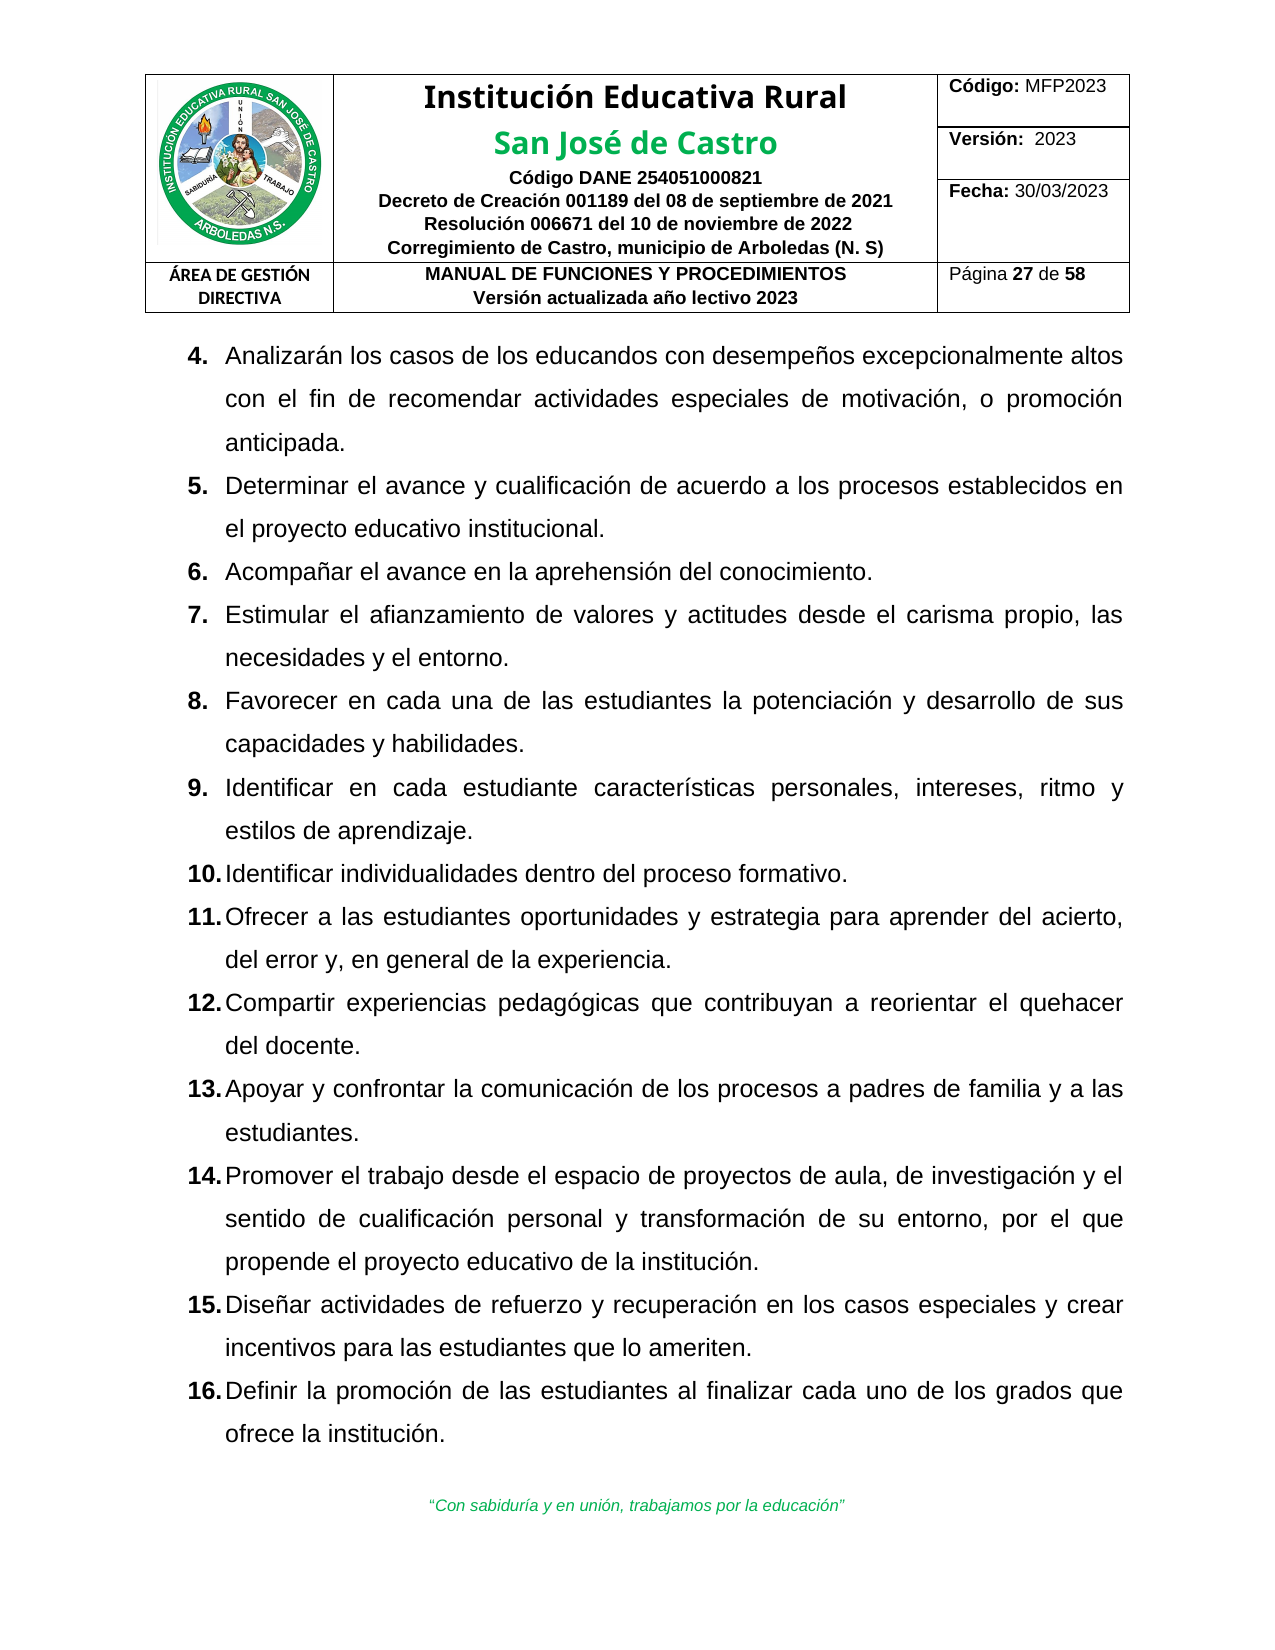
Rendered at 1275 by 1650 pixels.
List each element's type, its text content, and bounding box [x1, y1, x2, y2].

picture [157, 80, 323, 245]
list Promover el trabajo desde el espacio de proyectos de aula, de investigación y el sentido de cualificación personal y transformación de su entorno, por el que propende el proyecto educativo de la institución. [187, 1161, 1125, 1276]
list Compartir experiencias pedagógicas que contribuyan a reorientar el quehacer del docente. [187, 988, 1125, 1060]
list Favorecer en cada una de las estudiantes la potenciación y desarrollo de sus capacidades y habilidades. [187, 686, 1125, 758]
list Definir la promoción de las estudiantes al finalizar cada uno de los grados que ofrece la institución. [187, 1376, 1125, 1448]
list Analizarán los casos de los educandos con desempeños excepcionalmente altos con el fin de recomendar actividades especiales de motivación, o promoción anticipada. [187, 341, 1125, 456]
list Apoyar y confrontar la comunicación de los procesos a padres de familia y a las estudiantes. [187, 1074, 1125, 1146]
list Ofrecer a las estudiantes oportunidades y estrategia para aprender del acierto, del error y, en general de la experiencia. [187, 902, 1125, 974]
list Estimular el afianzamiento de valores y actitudes desde el carisma propio, las necesidades y el entorno. [187, 600, 1125, 672]
list Acompañar el avance en la aprehensión del conocimiento. [187, 557, 1125, 586]
list Diseñar actividades de refuerzo y recuperación en los casos especiales y crear incentivos para las estudiantes que lo ameriten. [187, 1290, 1125, 1362]
list Identificar en cada estudiante características personales, intereses, ritmo y estilos de aprendizaje. [187, 772, 1125, 844]
list Determinar el avance y cualificación de acuerdo a los procesos establecidos en el proyecto educativo institucional. [187, 471, 1125, 542]
list Identificar individualidades dentro del proceso formativo. [187, 859, 1125, 887]
